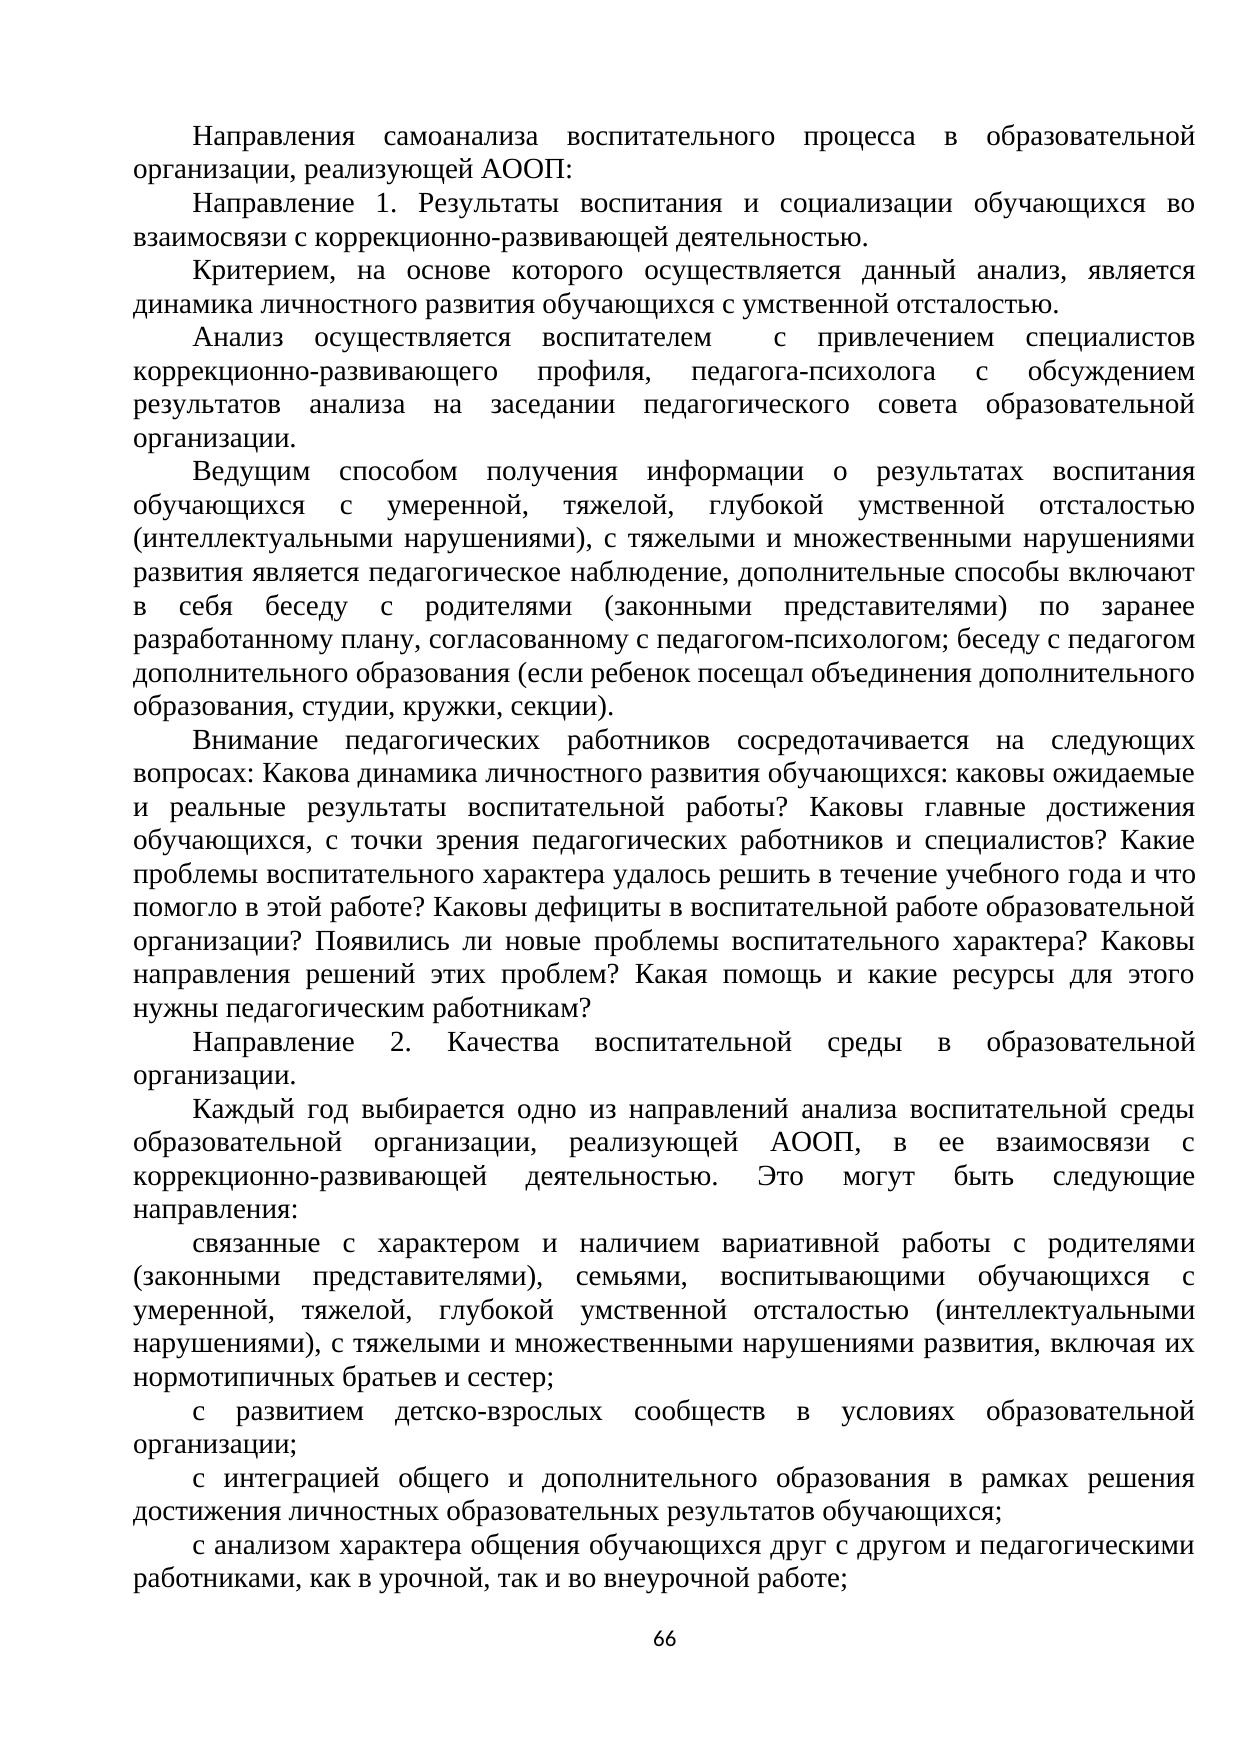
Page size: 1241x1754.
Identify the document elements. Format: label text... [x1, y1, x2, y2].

text связанные с характером и наличием вариативной работы с родителями (законными представителями), семьями, воспитывающими обучающихся с умеренной, тяжелой, глубокой умственной отсталостью (интеллектуальными нарушениями), с тяжелыми и множественными нарушениями развития, включая их нормотипичных братьев и сестер; [133, 1225, 1196, 1393]
text Внимание педагогических работников сосредотачивается на следующих вопросах: Какова динамика личностного развития обучающихся: каковы ожидаемые и реальные результаты воспитательной работы? Каковы главные достижения обучающихся, с точки зрения педагогических работников и специалистов? Какие проблемы воспитательного характера удалось решить в течение учебного года и что помогло в этой работе? Каковы дефициты в воспитательной работе образовательной организации? Появились ли новые проблемы воспитательного характера? Каковы направления решений этих проблем? Какая помощь и какие ресурсы для этого нужны педагогическим работникам? [133, 722, 1196, 1024]
text с интеграцией общего и дополнительного образования в рамках решения достижения личностных образовательных результатов обучающихся; [133, 1460, 1196, 1527]
text с развитием детско-взрослых сообществ в условиях образовательной организации; [133, 1393, 1196, 1460]
text с анализом характера общения обучающихся друг с другом и педагогическими работниками, как в урочной, так и во внеурочной работе; [133, 1527, 1196, 1594]
text Ведущим способом получения информации о результатах воспитания обучающихся с умеренной, тяжелой, глубокой умственной отсталостью (интеллектуальными нарушениями), с тяжелыми и множественными нарушениями развития является педагогическое наблюдение, дополнительные способы включают в себя беседу с родителями (законными представителями) по заранее разработанному плану, согласованному с педагогом-психологом; беседу с педагогом дополнительного образования (если ребенок посещал объединения дополнительного образования, студии, кружки, секции). [133, 453, 1196, 722]
text Анализ осуществляется воспитателем с привлечением специалистов коррекционно-развивающего профиля, педагога-психолога с обсуждением результатов анализа на заседании педагогического совета образовательной организации. [133, 319, 1196, 453]
text Критерием, на основе которого осуществляется данный анализ, является динамика личностного развития обучающихся с умственной отсталостью. [133, 252, 1196, 319]
text Направление 1. Результаты воспитания и социализации обучающихся во взаимосвязи с коррекционно-развивающей деятельностью. [133, 185, 1196, 252]
text Направление 2. Качества воспитательной среды в образовательной организации. [133, 1024, 1196, 1091]
text Каждый год выбирается одно из направлений анализа воспитательной среды образовательной организации, реализующей АООП, в ее взаимосвязи с коррекционно-развивающей деятельностью. Это могут быть следующие направления: [133, 1091, 1196, 1225]
text Направления самоанализа воспитательного процесса в образовательной организации, реализующей АООП: [133, 118, 1196, 185]
